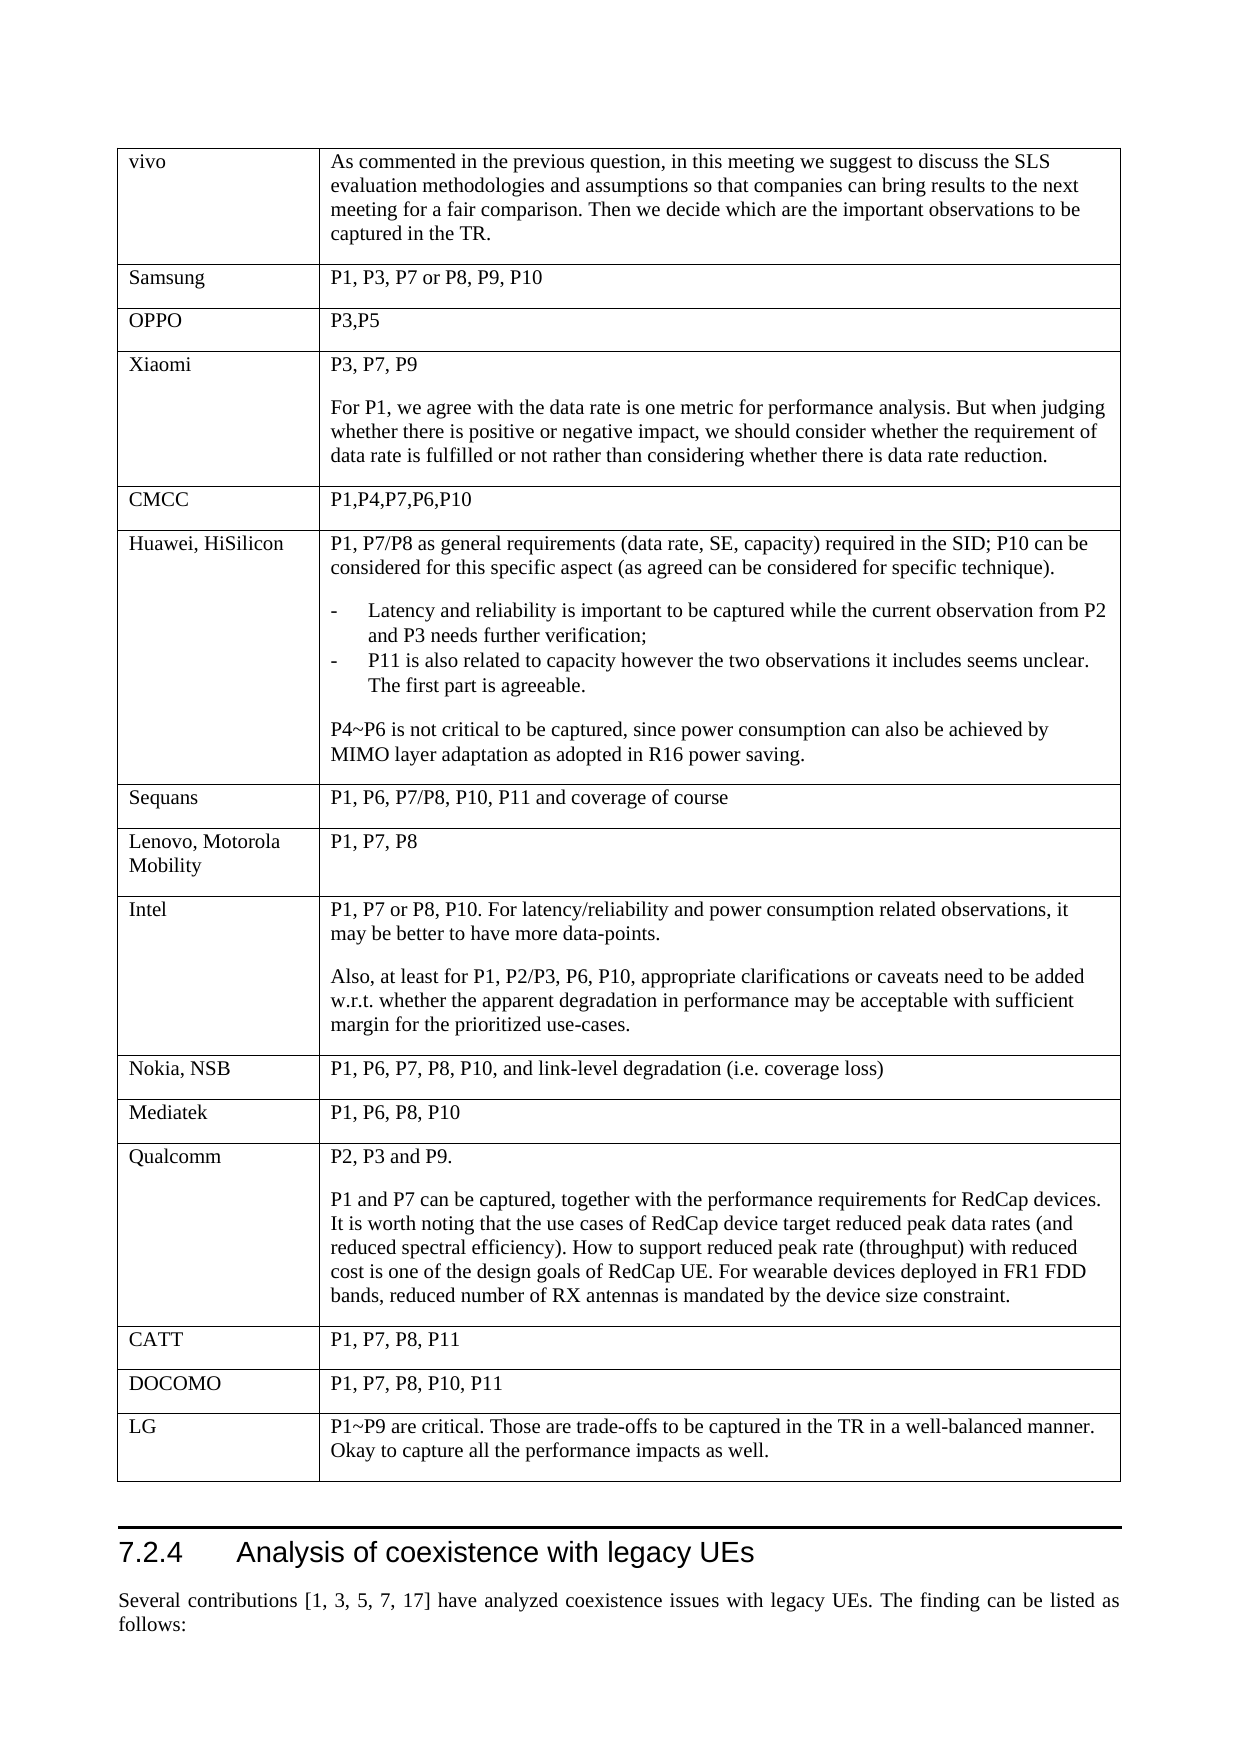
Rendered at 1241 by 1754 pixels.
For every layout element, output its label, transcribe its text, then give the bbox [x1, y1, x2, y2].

table_cell Mediatek [118, 1100, 319, 1143]
table_cell DOCOMO [118, 1370, 319, 1413]
table_cell Intel [118, 897, 319, 1055]
table_cell P2, P3 and P9. P1 and P7 can be captured, together with the performance requirements for RedCap devices. It is worth noting that the use cases of RedCap device target reduced peak data rates (and reduced spectral efficiency). How to support reduced peak rate (throughput) with reduced cost is one of the design goals of RedCap UE. For wearable devices deployed in FR1 FDD bands, reduced number of RX antennas is mandated by the device size constraint. [320, 1144, 1120, 1326]
table_cell P3, P7, P9 For P1, we agree with the data rate is one metric for performance analysis. But when judging whether there is positive or negative impact, we should consider whether the requirement of data rate is fulfilled or not rather than considering whether there is data rate reduction. [320, 352, 1120, 486]
table_cell P1~P9 are critical. Those are trade-offs to be captured in the TR in a well-balanced manner. Okay to capture all the performance impacts as well. [320, 1414, 1120, 1481]
table_cell P1, P6, P8, P10 [320, 1100, 1120, 1143]
text Several contributions [1, 3, 5, 7, 17] have analyzed coexistence issues with legacy UEs. The finding can be listed as follows: [118, 1588, 1122, 1636]
table_cell P1, P7, P8 [320, 829, 1120, 896]
table_cell P1, P7/P8 as general requirements (data rate, SE, capacity) required in the SID; P10 can be considered for this specific aspect (as agreed can be considered for specific technique). Latency and reliability is important to be captured while the current observation from P2 and P3 needs further verification; P11 is also related to capacity however the two observations it includes seems unclear. The first part is agreeable. P4~P6 is not critical to be captured, since power consumption can also be achieved by MIMO layer adaptation as adopted in R16 power saving. [320, 531, 1120, 784]
table_cell Samsung [118, 265, 319, 307]
table_cell P1, P7 or P8, P10. For latency/reliability and power consumption related observations, it may be better to have more data-points. Also, at least for P1, P2/P3, P6, P10, appropriate clarifications or caveats need to be added w.r.t. whether the apparent degradation in performance may be acceptable with sufficient margin for the prioritized use-cases. [320, 897, 1120, 1055]
table_cell P1, P7, P8, P11 [320, 1327, 1120, 1369]
table_cell P1, P3, P7 or P8, P9, P10 [320, 265, 1120, 307]
table_cell LG [118, 1414, 319, 1481]
table_cell P1, P7, P8, P10, P11 [320, 1370, 1120, 1413]
table_cell P3,P5 [320, 309, 1120, 351]
table_cell CMCC [118, 487, 319, 530]
table_cell P1,P4,P7,P6,P10 [320, 487, 1120, 530]
table_cell Sequans [118, 785, 319, 828]
table_cell P1, P6, P7/P8, P10, P11 and coverage of course [320, 785, 1120, 828]
table_cell Xiaomi [118, 352, 319, 486]
table_cell Nokia, NSB [118, 1056, 319, 1099]
table_cell vivo [118, 149, 319, 263]
table_cell Huawei, HiSilicon [118, 531, 319, 784]
table_cell Lenovo, Motorola Mobility [118, 829, 319, 896]
table_cell CATT [118, 1327, 319, 1369]
table_cell P1, P6, P7, P8, P10, and link-level degradation (i.e. coverage loss) [320, 1056, 1120, 1099]
table_cell As commented in the previous question, in this meeting we suggest to discuss the SLS evaluation methodologies and assumptions so that companies can bring results to the next meeting for a fair comparison. Then we decide which are the important observations to be captured in the TR. [320, 149, 1120, 263]
subtitle 7.2.4 Analysis of coexistence with legacy UEs [118, 1529, 1122, 1569]
table_cell OPPO [118, 309, 319, 351]
table_cell Qualcomm [118, 1144, 319, 1326]
